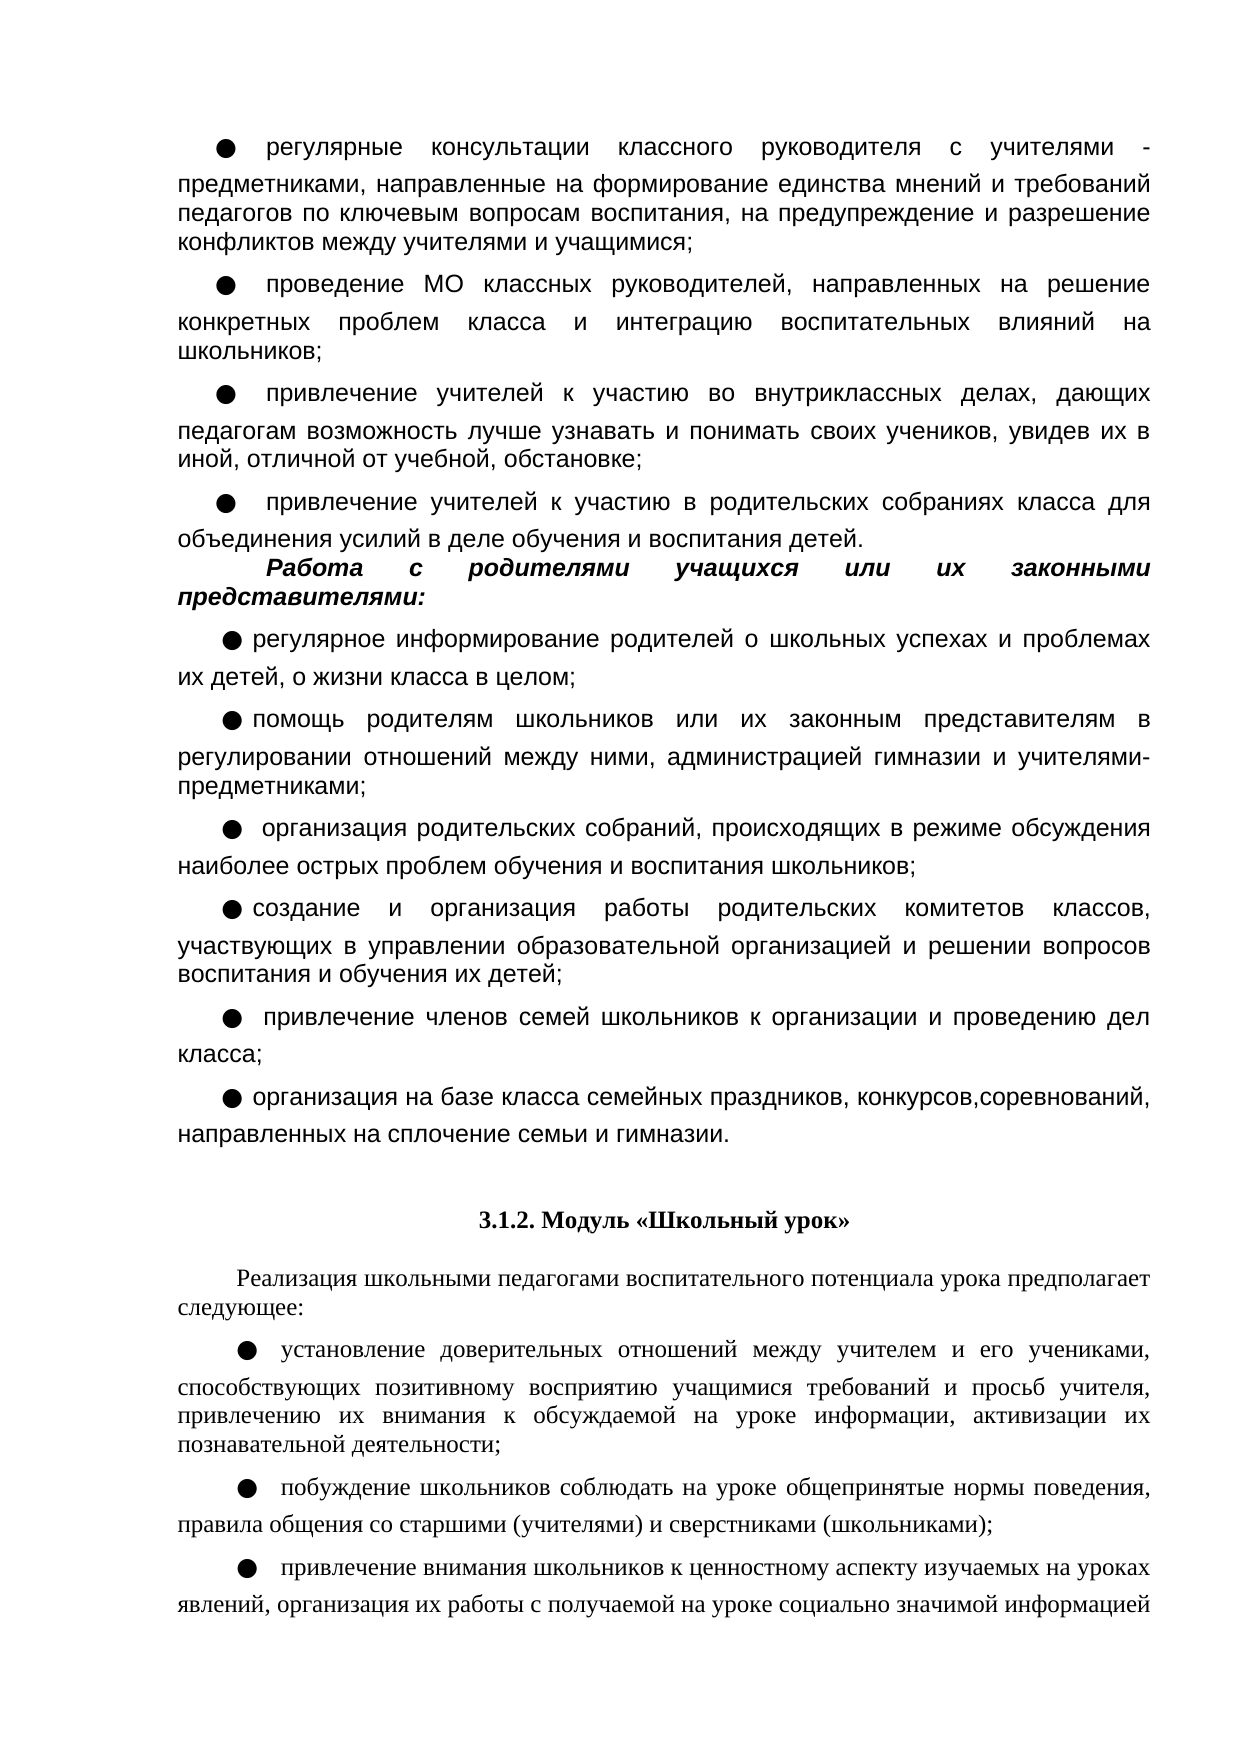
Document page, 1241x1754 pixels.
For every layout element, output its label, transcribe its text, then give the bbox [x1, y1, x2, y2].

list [177, 1538, 1151, 1618]
list организация на базе класса семейных праздников, конкурсов,соревнований, направленных на сплочение семьи и гимназии. [177, 1068, 1152, 1148]
list установление доверительных отношений между учителем и его учениками, способствующих позитивному восприятию учащимися требований и просьб учителя, привлечению их внимания к обсуждаемой на уроке информации, активизации их познавательной деятельности; [177, 1321, 1151, 1458]
list привлечение членов семей школьников к организации и проведению дел класса; [177, 988, 1152, 1068]
text Реализация школьными педагогами воспитательного потенциала урока предполагает следующее: [177, 1263, 1151, 1321]
list организация родительских собраний, происходящих в режиме обсуждения наиболее острых проблем обучения и воспитания школьников; [177, 799, 1152, 879]
text 3.1.2. Модуль «Школьный урок» [177, 1206, 1151, 1234]
text Работа с родителями учащихся или их законными представителями: [177, 553, 1152, 611]
list регулярные консультации классного руководителя с учителями -предметниками, направленные на формирование единства мнений и требований педагогов по ключевым вопросам воспитания, на предупреждение и разрешение конфликтов между учителями и учащимися; [177, 118, 1152, 256]
list регулярное информирование родителей о школьных успехах и проблемах их детей, о жизни класса в целом; [177, 611, 1152, 691]
list проведение МО классных руководителей, направленных на решение конкретных проблем класса и интеграцию воспитательных влияний на школьников; [177, 256, 1152, 364]
list помощь родителям школьников или их законным представителям в регулировании отношений между ними, администрацией гимназии и учителями-предметниками; [177, 691, 1152, 799]
list привлечение учителей к участию во внутриклассных делах, дающих педагогам возможность лучше узнавать и понимать своих учеников, увидев их в иной, отличной от учебной, обстановке; [177, 364, 1152, 473]
list побуждение школьников соблюдать на уроке общепринятые нормы поведения, правила общения со старшими (учителями) и сверстниками (школьниками); [177, 1458, 1151, 1538]
list создание и организация работы родительских комитетов классов, участвующих в управлении образовательной организацией и решении вопросов воспитания и обучения их детей; [177, 879, 1152, 988]
list привлечение учителей к участию в родительских собраниях класса для объединения усилий в деле обучения и воспитания детей. [177, 473, 1152, 553]
